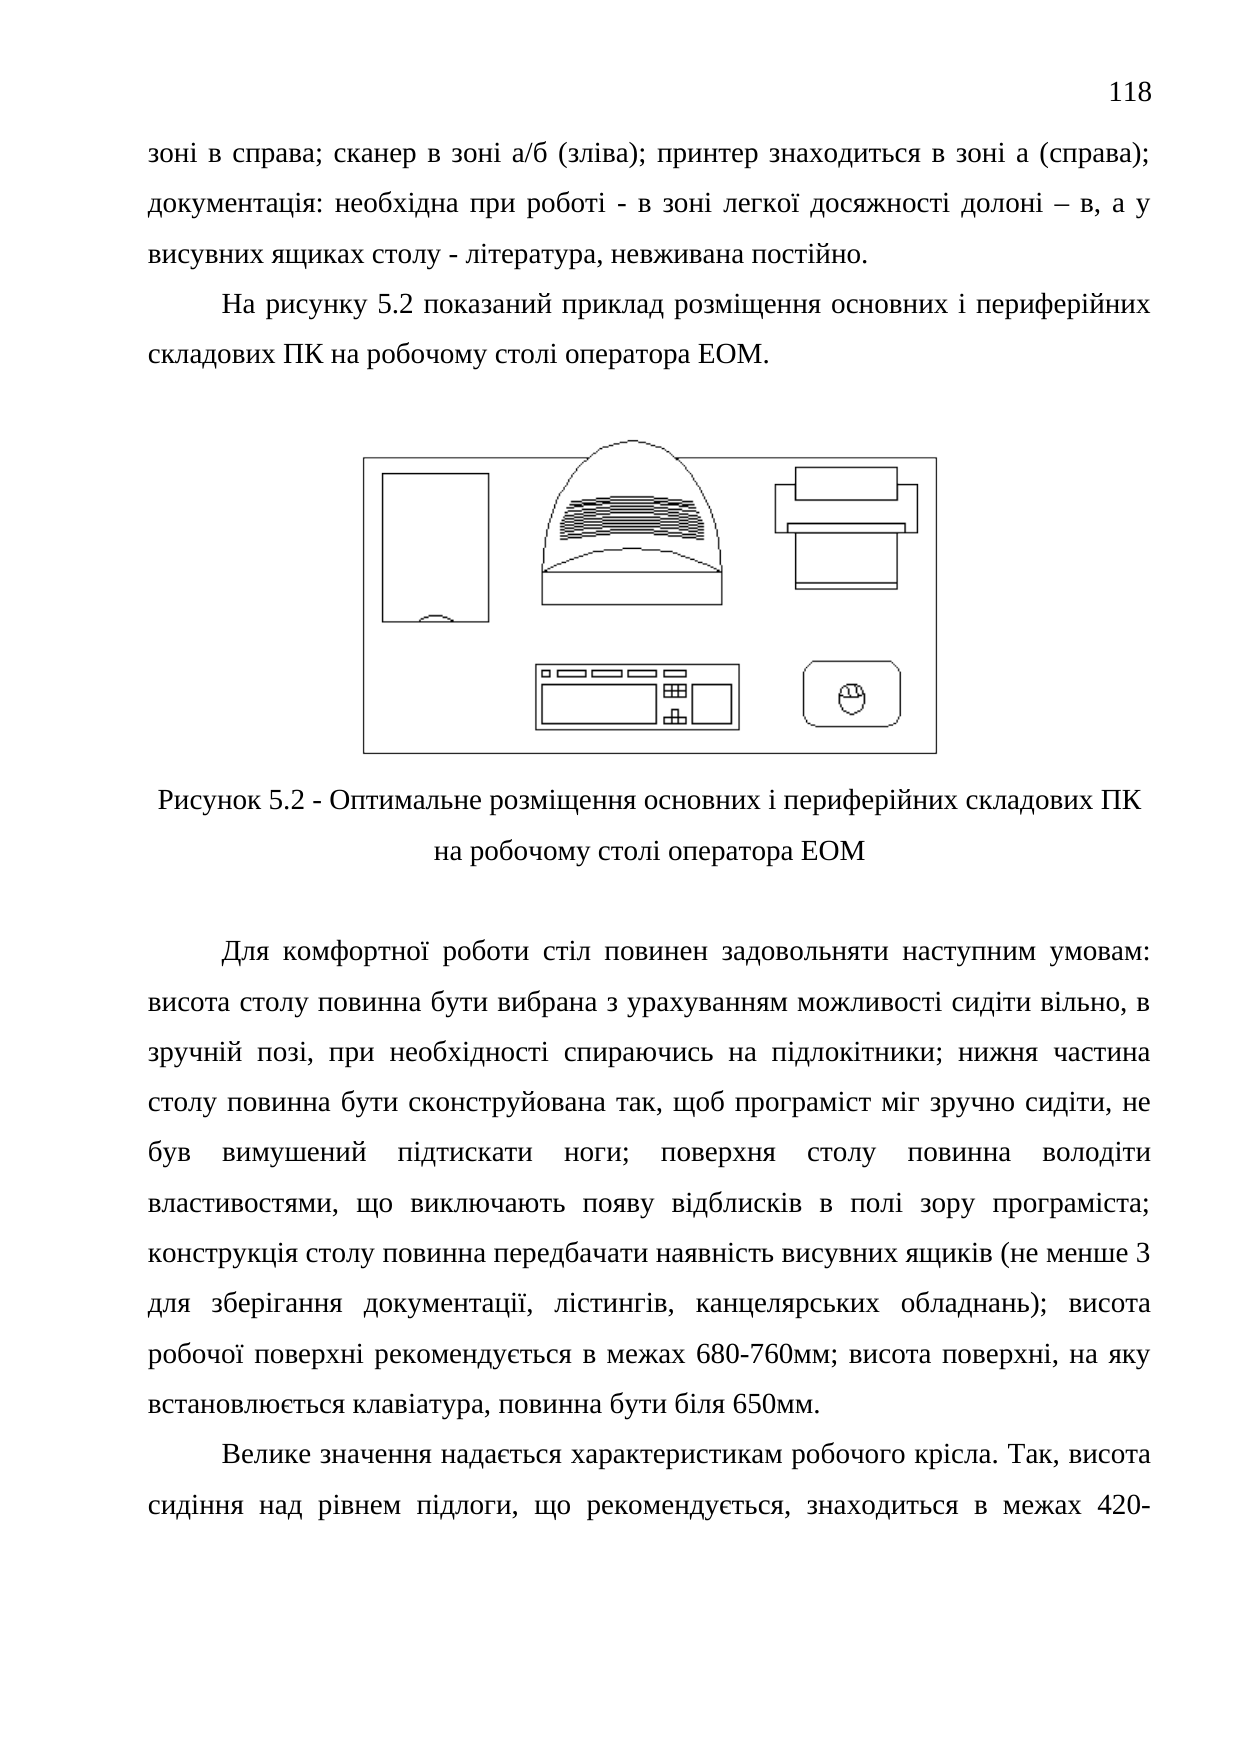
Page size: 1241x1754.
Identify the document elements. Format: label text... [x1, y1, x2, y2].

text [148, 1436, 1152, 1520]
picture [360, 437, 939, 756]
text Рисунок 5.2 - Оптимальне розміщення основних і периферійних складових ПК на робочому столі оператора ЕОМ [148, 782, 1152, 866]
text На рисунку 5.2 показаний приклад розміщення основних і периферійних складових ПК на робочому столі оператора ЕОМ. [148, 286, 1152, 370]
text Для комфортної роботи стіл повинен задовольняти наступним умовам: висота столу повинна бути вибрана з урахуванням можливості сидіти вільно, в зручній позі, при необхідності спираючись на підлокітники; нижня частина столу повинна бути сконструйована так, щоб програміст міг зручно сидіти, не був вимушений підтискати ноги; поверхня столу повинна володіти властивостями, що виключають появу відблисків в полі зору програміста; конструкція столу повинна передбачати наявність висувних ящиків (не менше 3 для зберігання документації, лістингів, канцелярських обладнань); висота робочої поверхні рекомендується в межах 680-760мм; висота поверхні, на яку встановлюється клавіатура, повинна бути біля 650мм. [148, 933, 1152, 1420]
text зоні в справа; сканер в зоні а/б (зліва); принтер знаходиться в зоні а (справа); документація: необхідна при роботі - в зоні легкої досяжності долоні – в, а у висувних ящиках столу - література, невживана постійно. [148, 135, 1152, 269]
